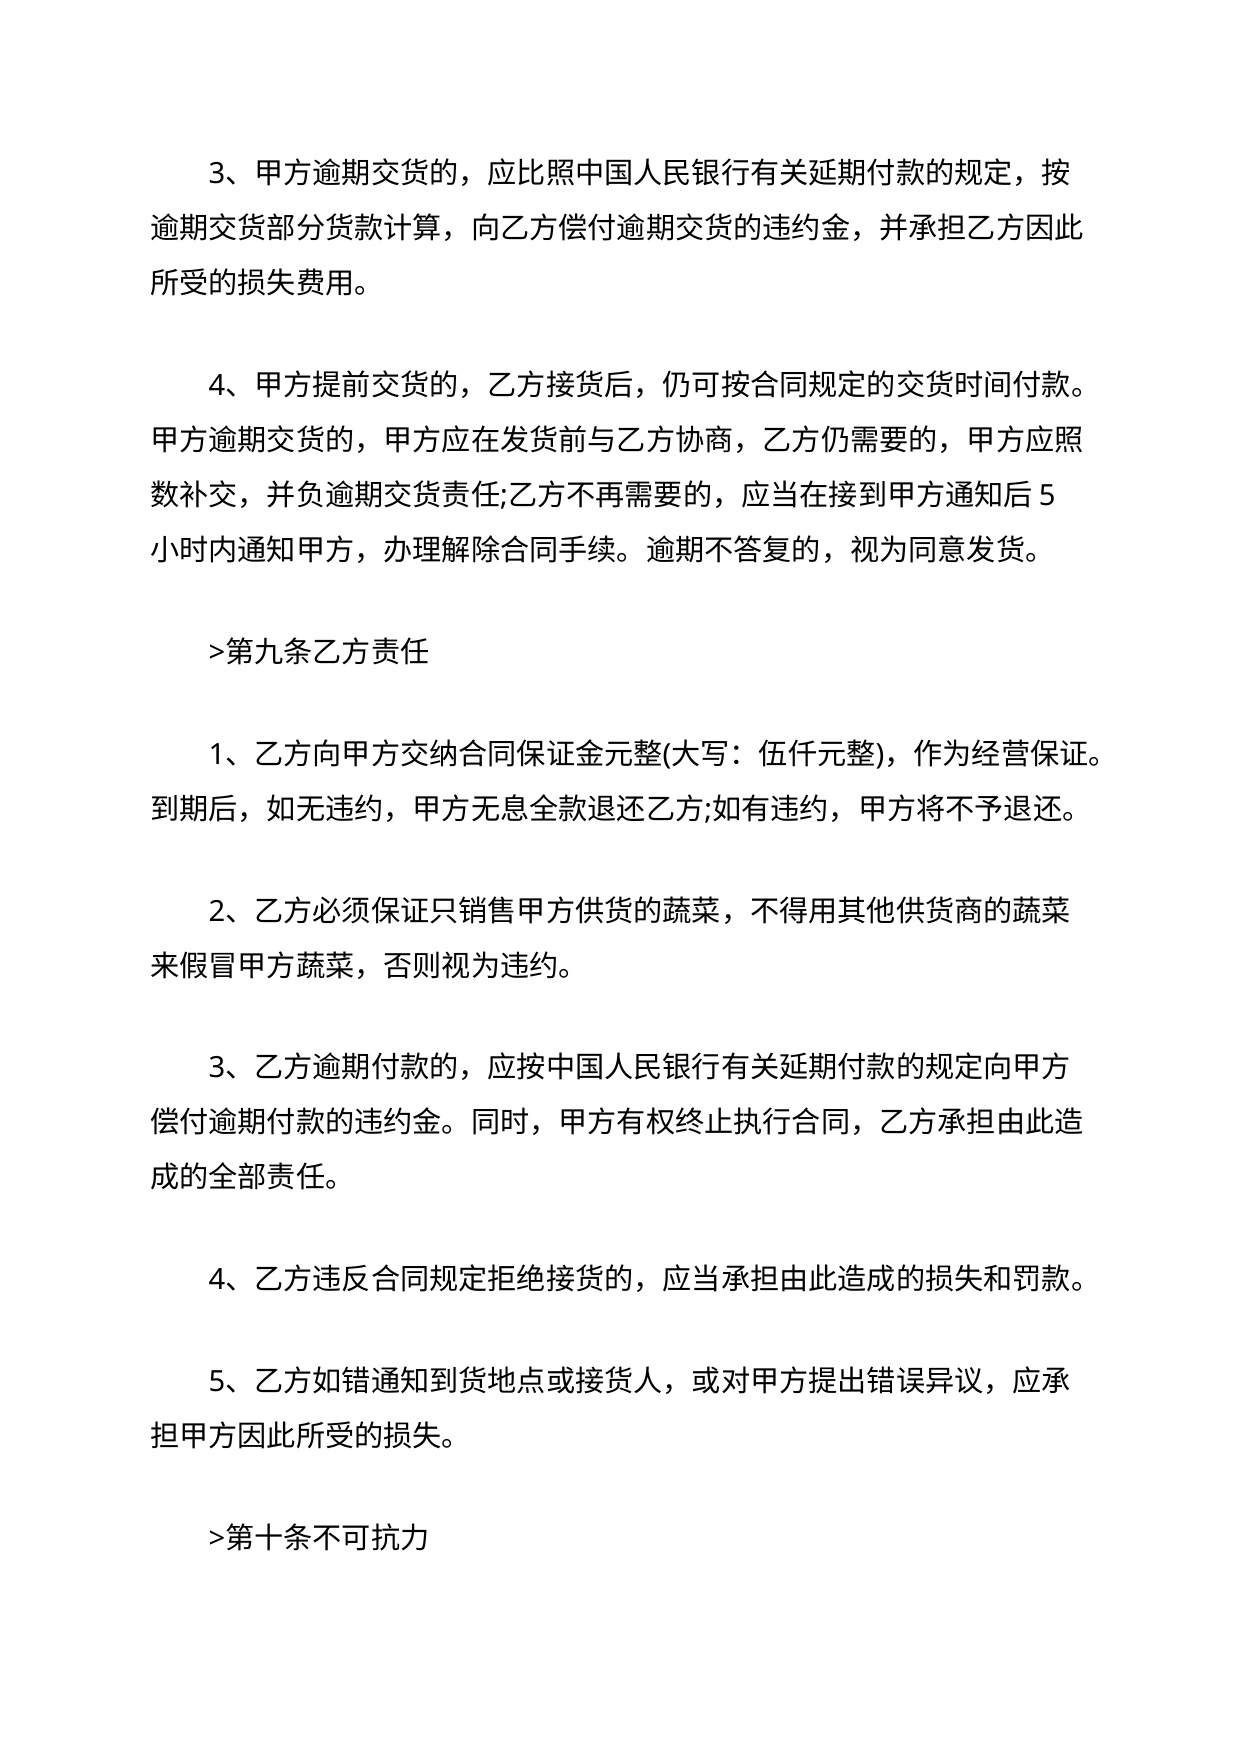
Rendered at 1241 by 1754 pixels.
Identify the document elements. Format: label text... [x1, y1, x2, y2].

text 1、乙方向甲方交纳合同保证金元整(大写：伍仟元整)，作为经营保证。到期后，如无违约，甲方无息全款退还乙方;如有违约，甲方将不予退还。 [150, 730, 1090, 828]
text 2、乙方必须保证只销售甲方供货的蔬菜，不得用其他供货商的蔬菜来假冒甲方蔬菜，否则视为违约。 [150, 887, 1090, 984]
text 5、乙方如错通知到货地点或接货人，或对甲方提出错误异议，应承担甲方因此所受的损失。 [150, 1358, 1090, 1455]
text >第十条不可抗力 [150, 1514, 1090, 1557]
text 3、乙方逾期付款的，应按中国人民银行有关延期付款的规定向甲方偿付逾期付款的违约金。同时，甲方有权终止执行合同，乙方承担由此造成的全部责任。 [150, 1044, 1090, 1196]
text >第九条乙方责任 [150, 628, 1090, 671]
text 3、甲方逾期交货的，应比照中国人民银行有关延期付款的规定，按逾期交货部分货款计算，向乙方偿付逾期交货的违约金，并承担乙方因此所受的损失费用。 [150, 150, 1090, 302]
text 4、乙方违反合同规定拒绝接货的，应当承担由此造成的损失和罚款。 [150, 1256, 1090, 1298]
text 4、甲方提前交货的，乙方接货后，仍可按合同规定的交货时间付款。甲方逾期交货的，甲方应在发货前与乙方协商，乙方仍需要的，甲方应照数补交，并负逾期交货责任;乙方不再需要的，应当在接到甲方通知后5小时内通知甲方，办理解除合同手续。逾期不答复的，视为同意发货。 [150, 362, 1090, 569]
